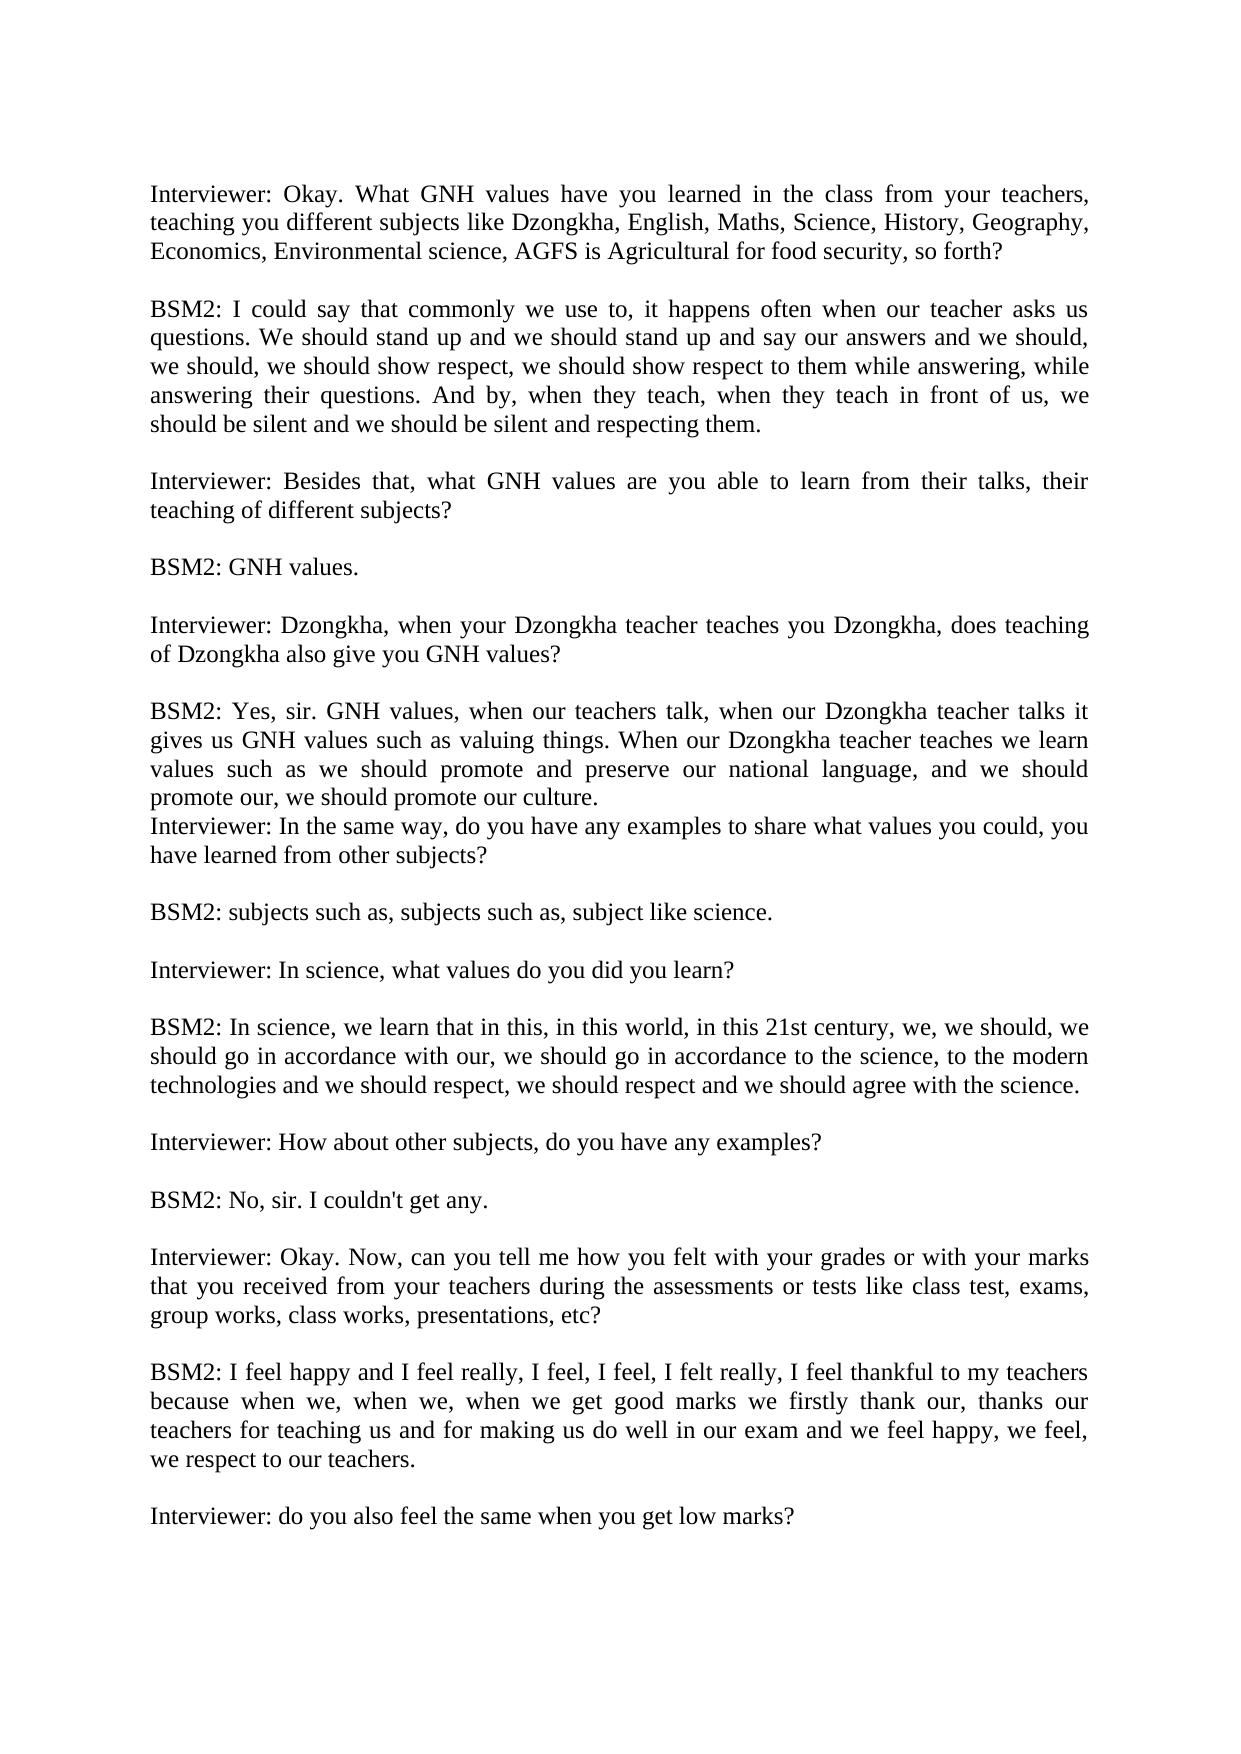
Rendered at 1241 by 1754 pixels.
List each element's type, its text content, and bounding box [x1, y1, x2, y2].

text Interviewer: Besides that, what GNH values are you able to learn from their talks, their teaching of different subjects? [150, 466, 1090, 524]
text BSM2: subjects such as, subjects such as, subject like science. [150, 897, 1090, 926]
text BSM2: Yes, sir. GNH values, when our teachers talk, when our Dzongkha teacher talks it gives us GNH values such as valuing things. When our Dzongkha teacher teaches we learn values such as we should promote and preserve our national language, and we should promote our, we should promote our culture. [150, 696, 1090, 811]
text BSM2: I feel happy and I feel really, I feel, I feel, I felt really, I feel thankful to my teachers because when we, when we, when we get good marks we firstly thank our, thanks our teachers for teaching us and for making us do well in our exam and we feel happy, we feel, we respect to our teachers. [150, 1357, 1090, 1472]
text Interviewer: How about other subjects, do you have any examples? [150, 1127, 1090, 1156]
text Interviewer: do you also feel the same when you get low marks? [150, 1501, 1090, 1530]
text BSM2: No, sir. I couldn't get any. [150, 1185, 1090, 1214]
text Interviewer: Okay. What GNH values have you learned in the class from your teachers, teaching you different subjects like Dzongkha, English, Maths, Science, History, Geography, Economics, Environmental science, AGFS is Agricultural for food security, so forth? [150, 179, 1090, 265]
text BSM2: In science, we learn that in this, in this world, in this 21st century, we, we should, we should go in accordance with our, we should go in accordance to the science, to the modern technologies and we should respect, we should respect and we should agree with the science. [150, 1012, 1090, 1099]
text Interviewer: Dzongkha, when your Dzongkha teacher teaches you Dzongkha, does teaching of Dzongkha also give you GNH values? [150, 610, 1090, 667]
text Interviewer: In the same way, do you have any examples to share what values you could, you have learned from other subjects? [150, 811, 1090, 869]
text Interviewer: In science, what values do you did you learn? [150, 955, 1090, 984]
text BSM2: I could say that commonly we use to, it happens often when our teacher asks us questions. We should stand up and we should stand up and say our answers and we should, we should, we should show respect, we should show respect to them while answering, while answering their questions. And by, when they teach, when they teach in front of us, we should be silent and we should be silent and respecting them. [150, 294, 1090, 437]
text BSM2: GNH values. [150, 552, 1090, 581]
text Interviewer: Okay. Now, can you tell me how you felt with your grades or with your marks that you received from your teachers during the assessments or tests like class test, exams, group works, class works, presentations, etc? [150, 1242, 1090, 1329]
